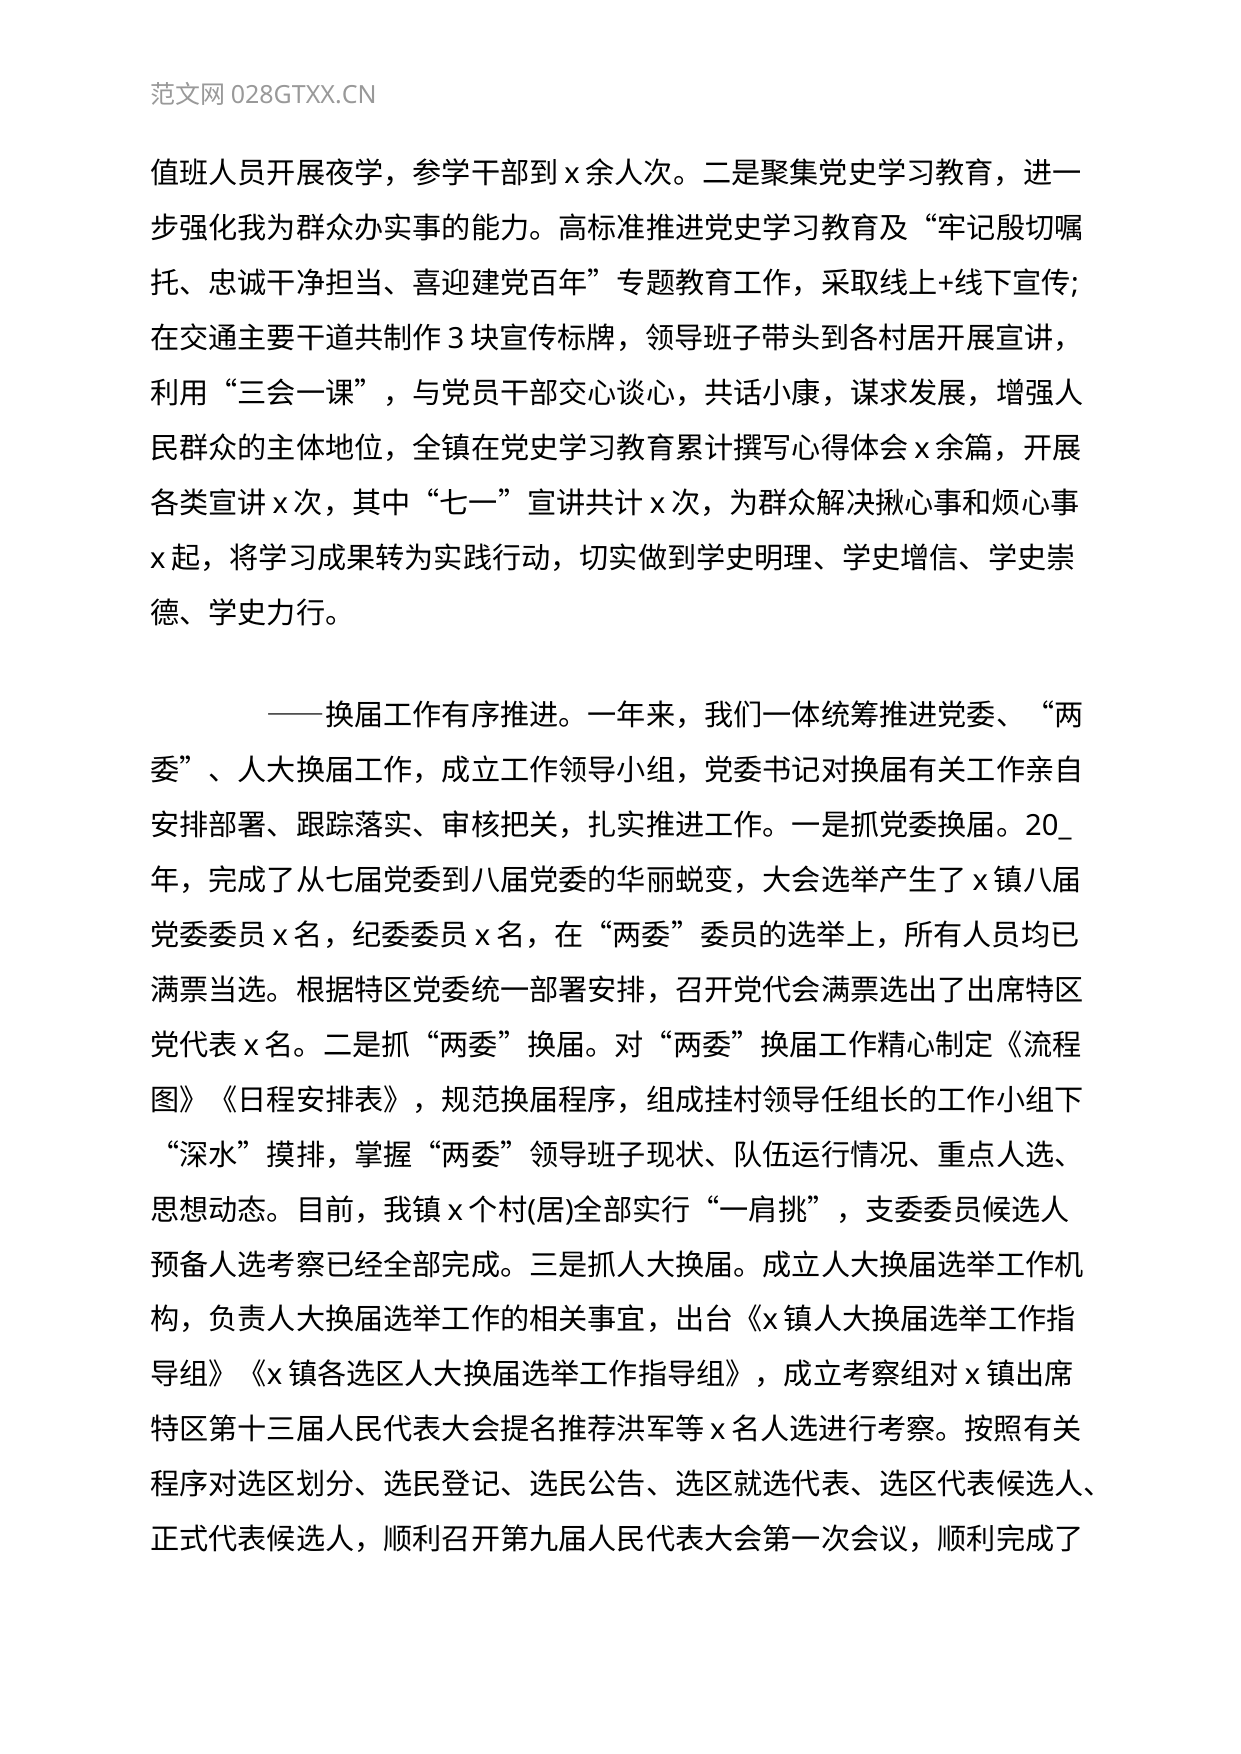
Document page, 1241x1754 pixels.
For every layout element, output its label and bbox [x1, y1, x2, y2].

text [150, 150, 1090, 632]
text [150, 692, 1090, 1558]
